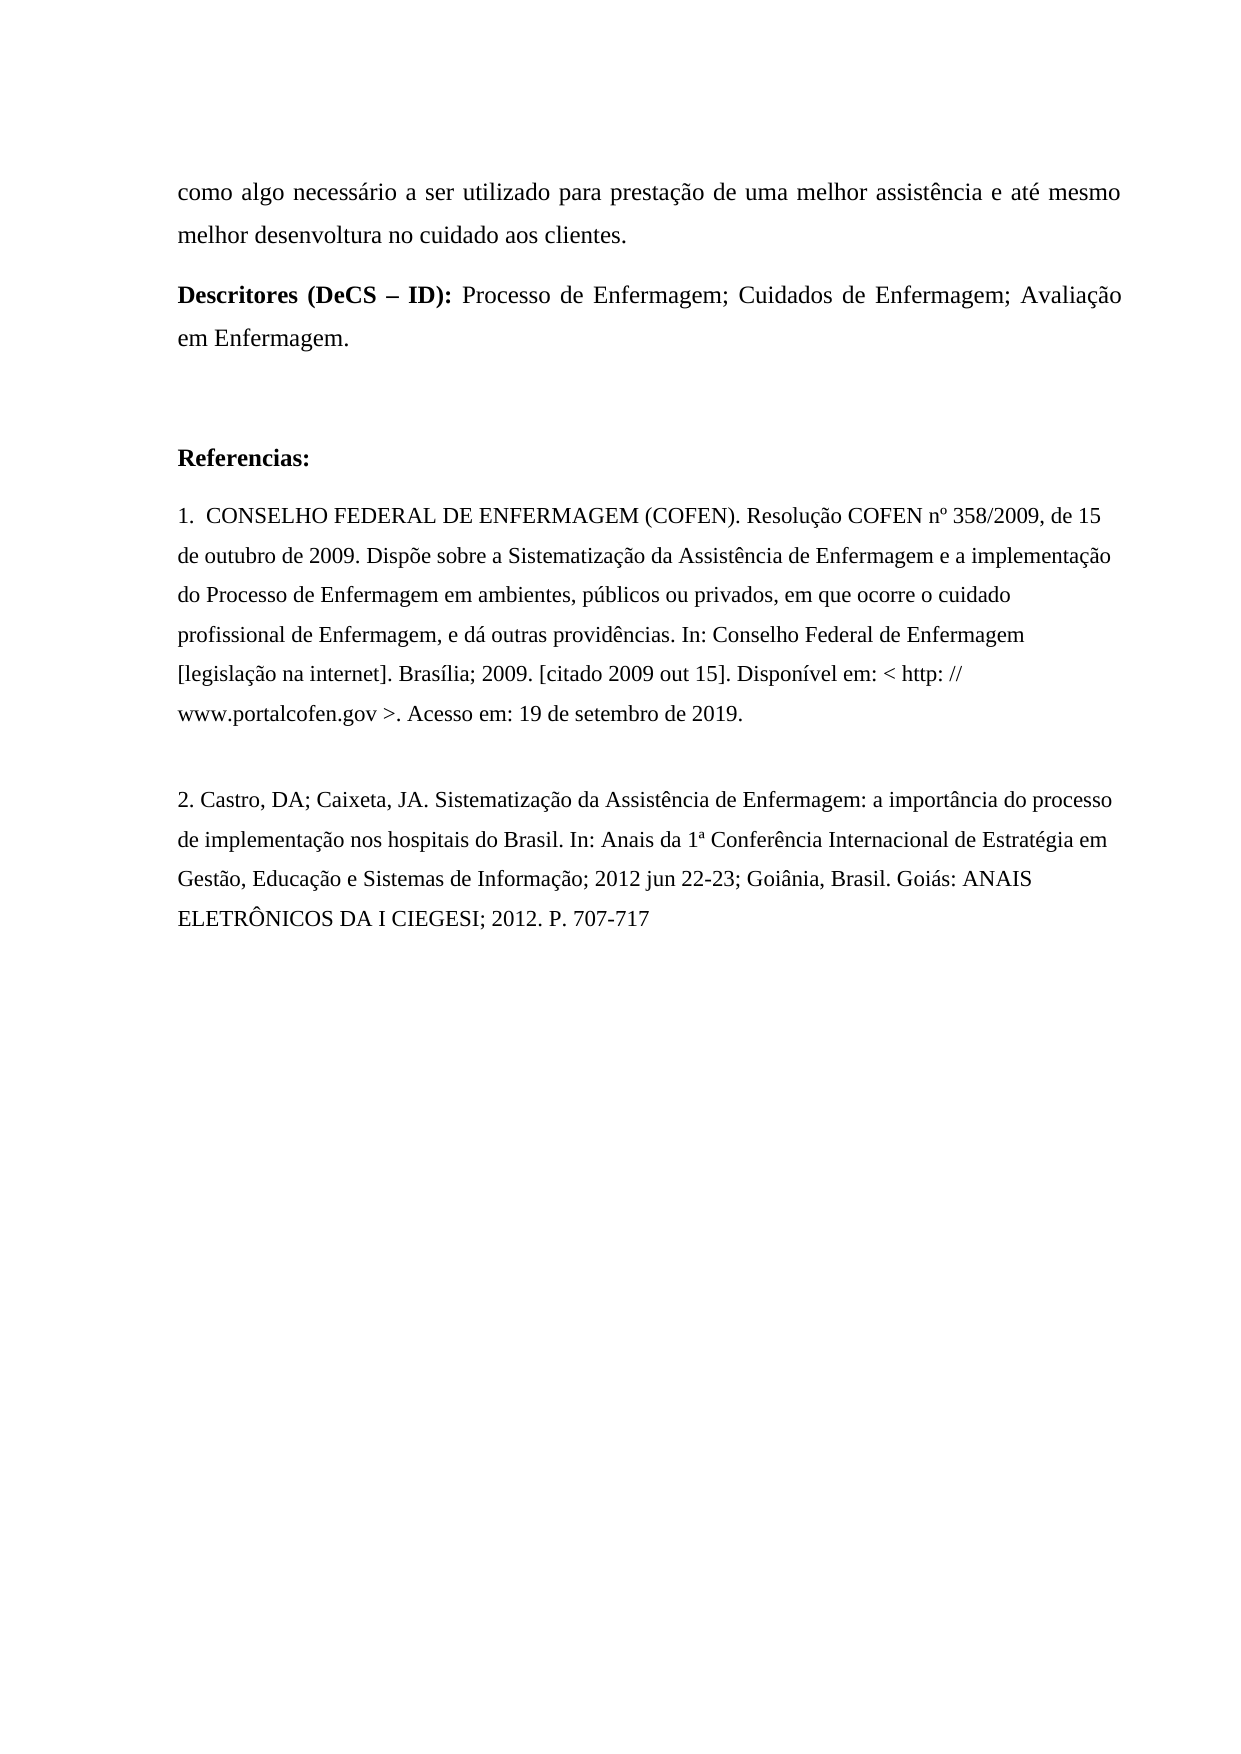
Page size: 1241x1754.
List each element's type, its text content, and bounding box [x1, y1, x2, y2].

text Descritores (DeCS – ID): Processo de Enfermagem; Cuidados de Enfermagem; Avaliação em Enfermagem. [177, 280, 1122, 352]
text 2. Castro, DA; Caixeta, JA. Sistematização da Assistência de Enfermagem: a importância do processo de implementação nos hospitais do Brasil. In: Anais da 1ª Conferência Internacional de Estratégia em Gestão, Educação e Sistemas de Informação; 2012 jun 22-23; Goiânia, Brasil. Goiás: ANAIS ELETRÔNICOS DA I CIEGESI; 2012. P. 707-717 [177, 786, 1122, 931]
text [177, 177, 1122, 249]
text 1. CONSELHO FEDERAL DE ENFERMAGEM (COFEN). Resolução COFEN nº 358/2009, de 15 de outubro de 2009. Dispõe sobre a Sistematização da Assistência de Enfermagem e a implementação do Processo de Enfermagem em ambientes, públicos ou privados, em que ocorre o cuidado profissional de Enfermagem, e dá outras providências. In: Conselho Federal de Enfermagem [legislação na internet]. Brasília; 2009. [citado 2009 out 15]. Disponível em: < http: // www.portalcofen.gov >. Acesso em: 19 de setembro de 2019. [177, 503, 1122, 726]
text Referencias: [177, 443, 1122, 472]
